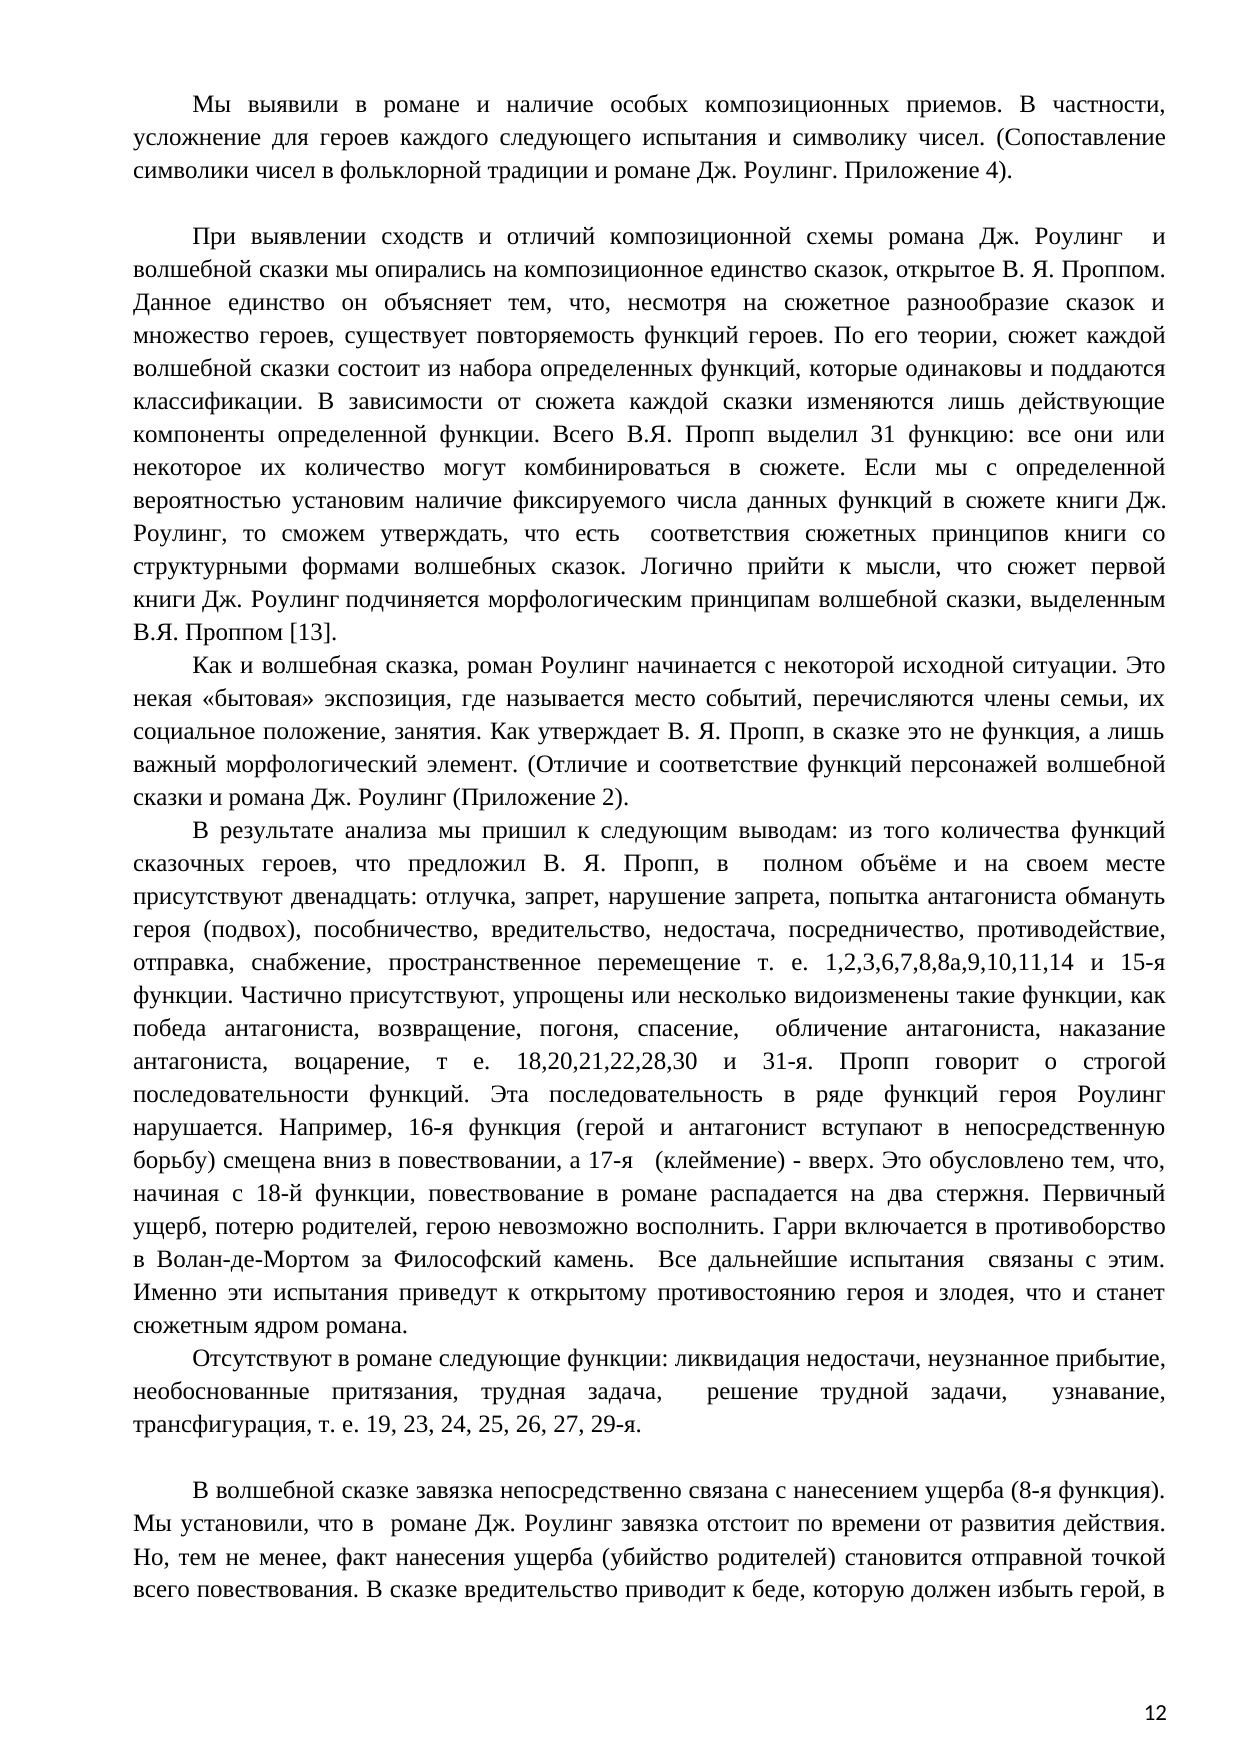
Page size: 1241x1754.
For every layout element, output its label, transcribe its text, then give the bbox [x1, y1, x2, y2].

text При выявлении сходств и отличий композиционной схемы романа Дж. Роулинг и волшебной сказки мы опирались на композиционное единство сказок, открытое В. Я. Проппом. Данное единство он объясняет тем, что, несмотря на сюжетное разнообразие сказок и множество героев, существует повторяемость функций героев. По его теории, сюжет каждой волшебной сказки состоит из набора определенных функций, которые одинаковы и поддаются классификации. В зависимости от сюжета каждой сказки изменяются лишь действующие компоненты определенной функции. Всего В.Я. Пропп выделил 31 функцию: все они или некоторое их количество могут комбинироваться в сюжете. Если мы с определенной вероятностью установим наличие фиксируемого числа данных функций в сюжете книги Дж. Роулинг, то сможем утверждать, что есть соответствия сюжетных принципов книги со структурными формами волшебных сказок. Логично прийти к мысли, что сюжет первой книги Дж. Роулинг подчиняется морфологическим принципам волшебной сказки, выделенным В.Я. Проппом [13]. [133, 221, 1167, 646]
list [133, 1476, 1167, 1603]
list В результате анализа мы пришил к следующим выводам: из того количества функций сказочных героев, что предложил В. Я. Пропп, в полном объёме и на своем месте присутствуют двенадцать: отлучка, запрет, нарушение запрета, попытка антагониста обмануть героя (подвох), пособничество, вредительство, недостача, посредничество, противодействие, отправка, снабжение, пространственное перемещение т. е. 1,2,3,6,7,8,8а,9,10,11,14 и 15-я функции. Частично присутствуют, упрощены или несколько видоизменены такие функции, как победа антагониста, возвращение, погоня, спасение, обличение антагониста, наказание антагониста, воцарение, т е. 18,20,21,22,28,30 и 31-я. Пропп говорит о строгой последовательности функций. Эта последовательность в ряде функций героя Роулинг нарушается. Например, 16-я функция (герой и антагонист вступают в непосредственную борьбу) смещена вниз в повествовании, а 17-я (клеймение) - вверх. Это обусловлено тем, что, начиная с 18-й функции, повествование в романе распадается на два стержня. Первичный ущерб, потерю родителей, герою невозможно восполнить. Гарри включается в противоборство в Волан-де-Мортом за Философский камень. Все дальнейшие испытания связаны с этим. Именно эти испытания приведут к открытому противостоянию героя и злодея, что и станет сюжетным ядром романа. [133, 815, 1167, 1339]
text Как и волшебная сказка, роман Роулинг начинается с некоторой исходной ситуации. Это некая «бытовая» экспозиция, где называется место событий, перечисляются члены семьи, их социальное положение, занятия. Как утверждает В. Я. Пропп, в сказке это не функция, а лишь важный морфологический элемент. (Отличие и соответствие функций персонажей волшебной сказки и романа Дж. Роулинг (Приложение 2). [133, 650, 1167, 811]
list Отсутствуют в романе следующие функции: ликвидация недостачи, неузнанное прибытие, необоснованные притязания, трудная задача, решение трудной задачи, узнавание, трансфигурация, т. е. 19, 23, 24, 25, 26, 27, 29-я. [133, 1343, 1167, 1438]
list Мы выявили в романе и наличие особых композиционных приемов. В частности, усложнение для героев каждого следующего испытания и символику чисел. (Сопоставление символики чисел в фольклорной традиции и романе Дж. Роулинг. Приложение 4). [133, 89, 1167, 183]
